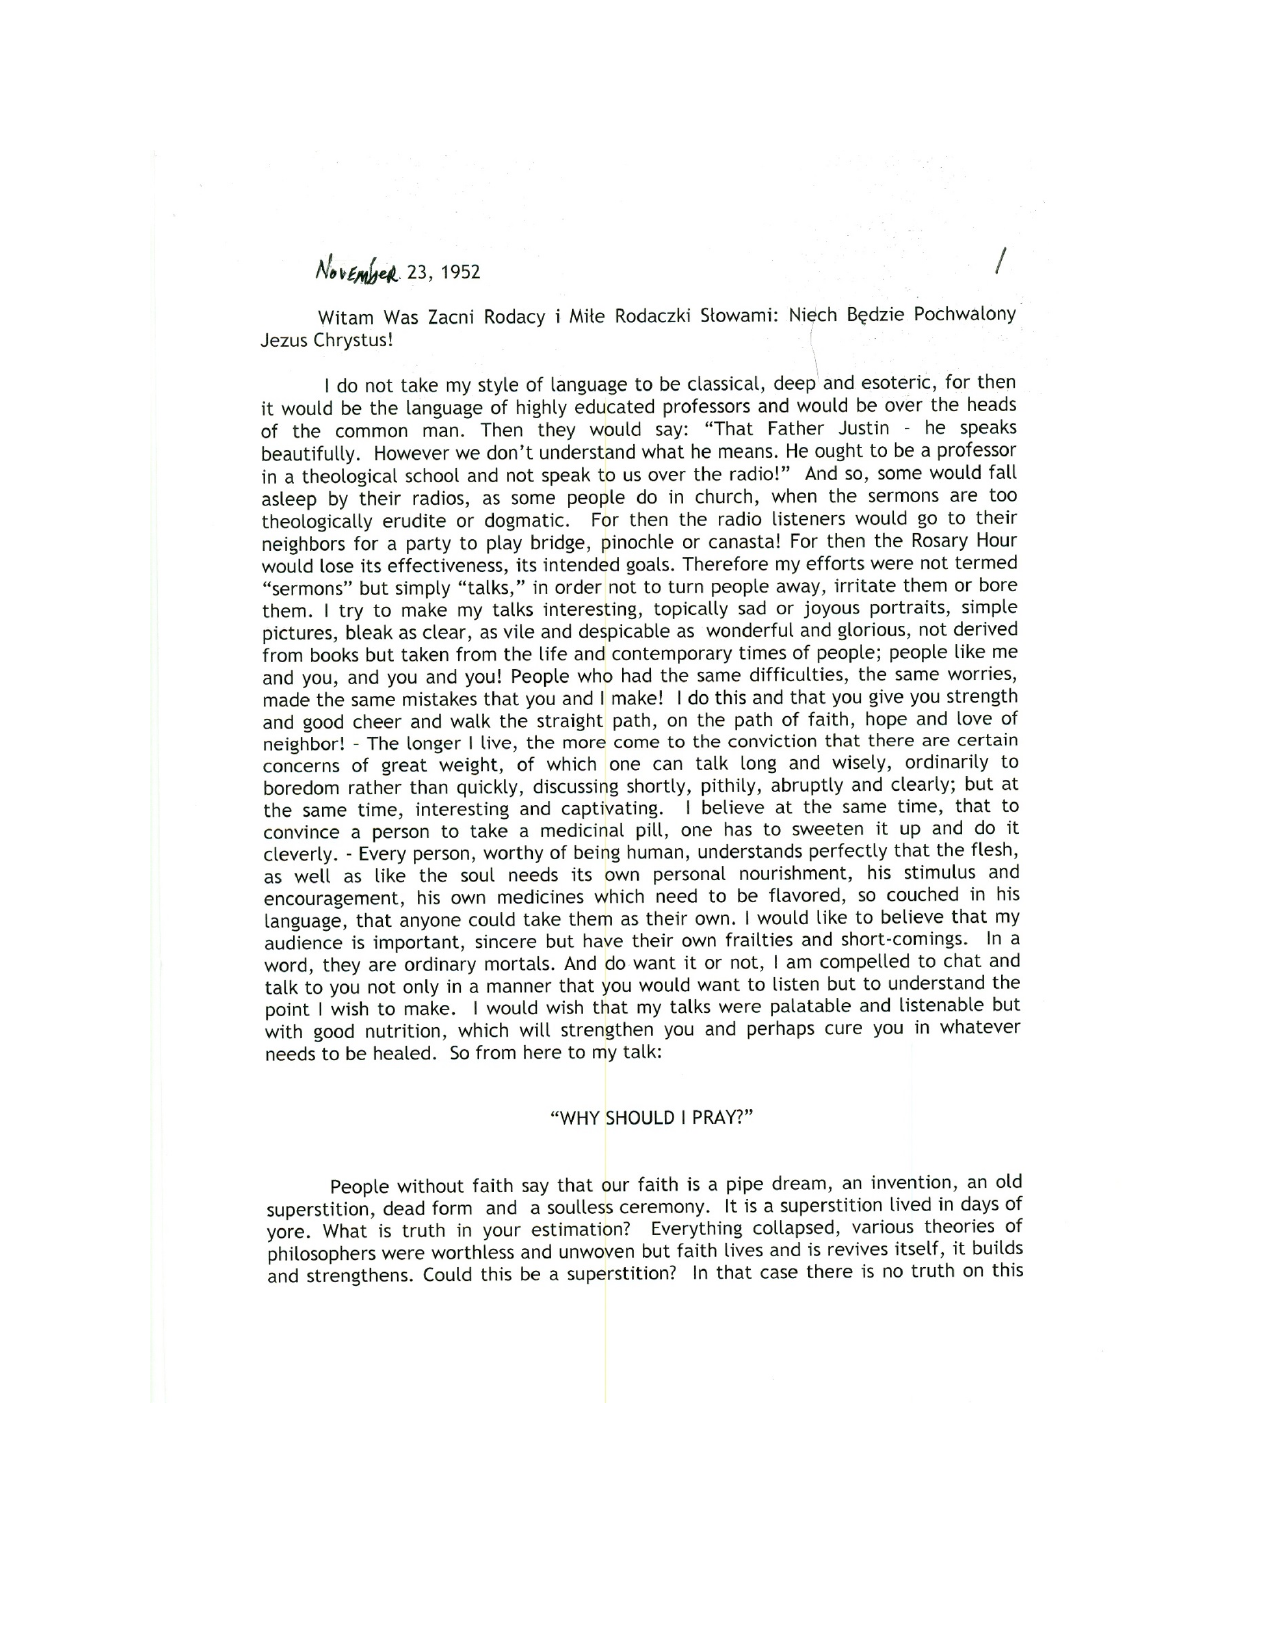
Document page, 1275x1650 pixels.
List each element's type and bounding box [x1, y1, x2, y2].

picture [150, 150, 1125, 1403]
